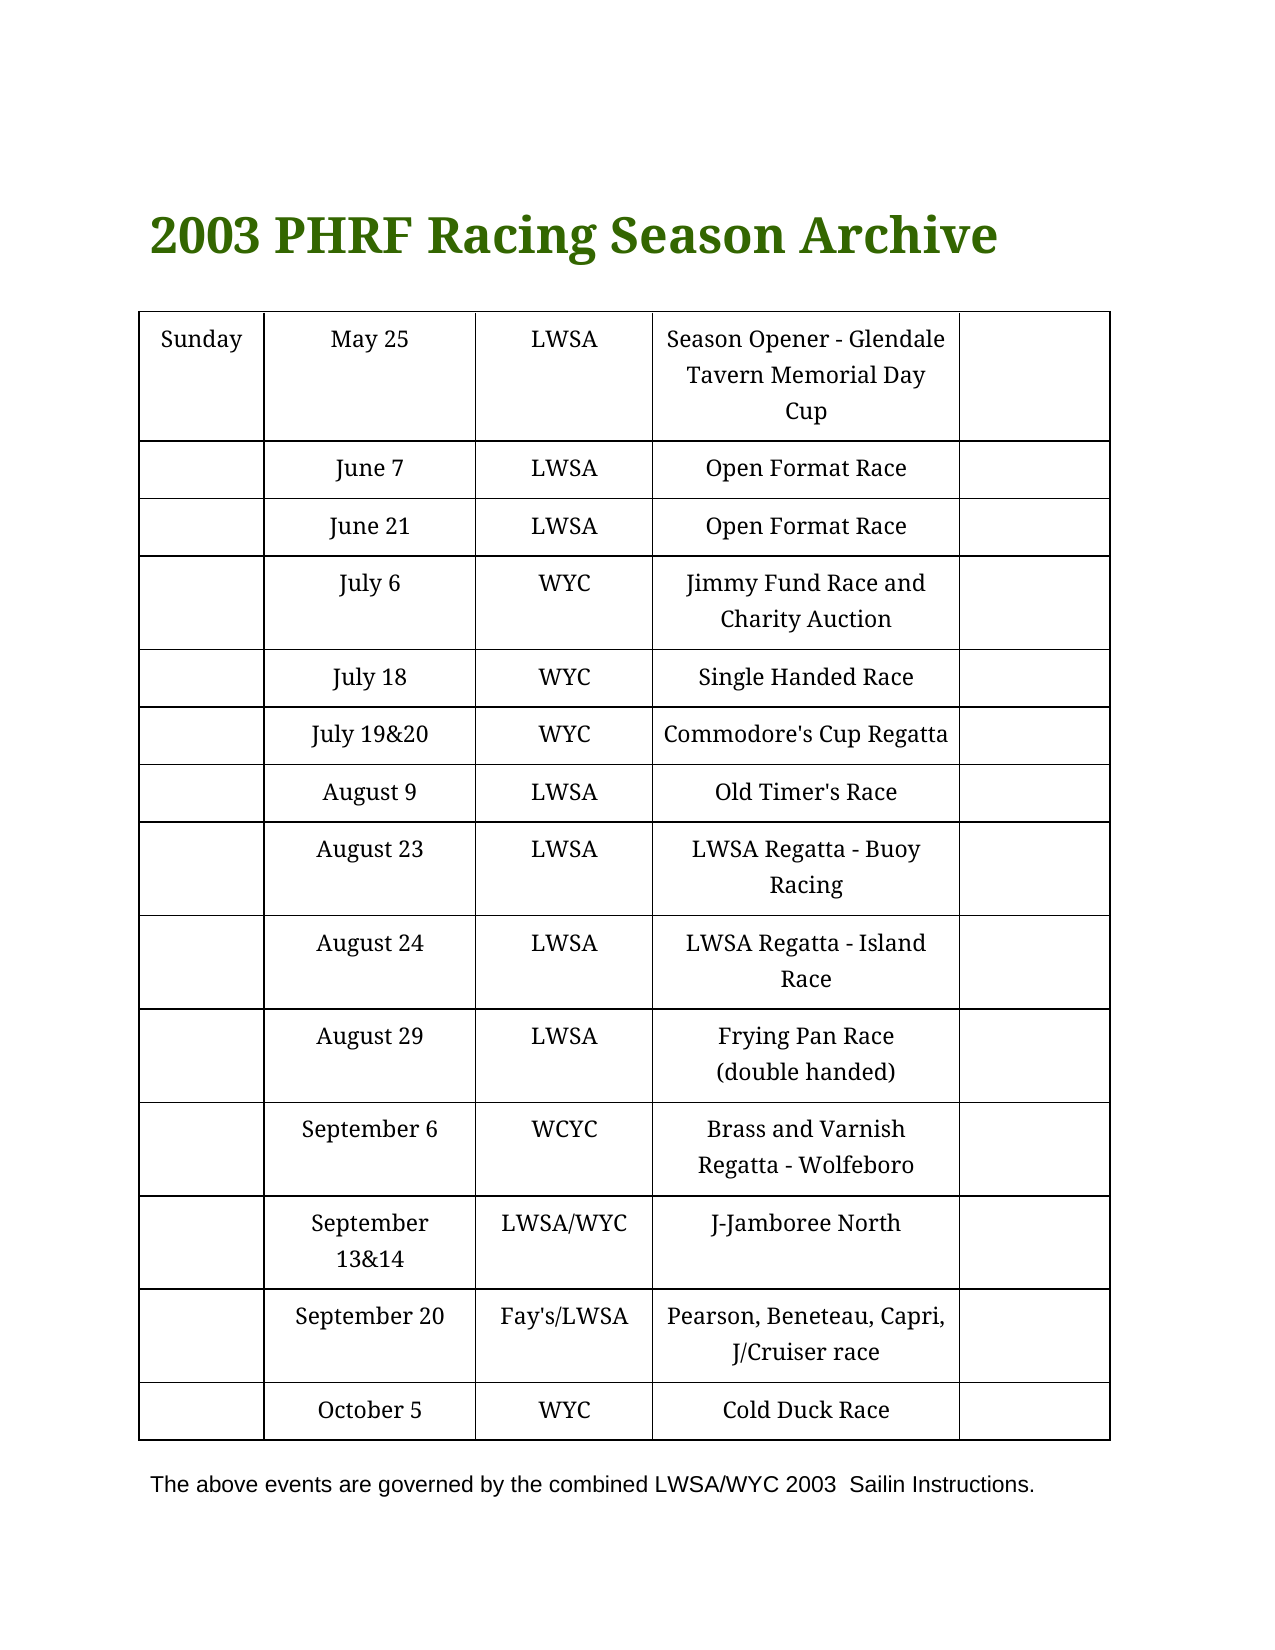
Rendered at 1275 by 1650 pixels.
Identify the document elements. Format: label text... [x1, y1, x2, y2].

table_cell WYC [476, 708, 652, 764]
table_cell June 7 [265, 442, 475, 498]
table_cell WYC [476, 1383, 652, 1439]
table_cell Frying Pan Race (double handed) [653, 1010, 959, 1101]
table_cell [140, 765, 263, 821]
table_cell July 18 [265, 650, 475, 706]
table_cell [140, 1197, 263, 1288]
table_cell September 13&14 [265, 1197, 475, 1288]
table_cell [960, 1103, 1109, 1195]
table_cell [140, 557, 263, 649]
table_cell LWSA [476, 442, 652, 498]
table_cell Brass and Varnish Regatta - Wolfeboro [653, 1103, 959, 1195]
table_cell Fay's/LWSA [476, 1290, 652, 1382]
table_cell [140, 499, 263, 555]
table_cell WCYC [476, 1103, 652, 1195]
table_cell LWSA [476, 1010, 652, 1101]
table_cell [140, 442, 263, 498]
table_cell LWSA/WYC [476, 1197, 652, 1288]
table_cell [960, 499, 1109, 555]
table_cell Commodore's Cup Regatta [653, 708, 959, 764]
table_cell WYC [476, 557, 652, 649]
table_cell LWSA Regatta - Buoy Racing [653, 823, 959, 914]
text The above events are governed by the combined LWSA/WYC 2003 Sailin Instructions. [150, 1471, 1125, 1497]
table_cell [960, 442, 1109, 498]
table_cell July 19&20 [265, 708, 475, 764]
table_header Sunday [140, 312, 264, 440]
table_cell August 23 [265, 823, 475, 914]
table_cell [140, 1383, 263, 1439]
table_cell [960, 1290, 1109, 1382]
table_header Season Opener - Glendale Tavern Memorial Day Cup [653, 312, 959, 440]
table_cell [960, 916, 1109, 1008]
table_cell [960, 1010, 1109, 1101]
table_cell [140, 708, 263, 764]
table_cell WYC [476, 650, 652, 706]
table_cell Jimmy Fund Race and Charity Auction [653, 557, 959, 649]
table_cell [140, 1103, 263, 1195]
table_cell Open Format Race [653, 499, 959, 555]
table_cell Single Handed Race [653, 650, 959, 706]
table_cell Cold Duck Race [653, 1383, 959, 1439]
table_cell LWSA [476, 916, 652, 1008]
table_cell LWSA Regatta - Island Race [653, 916, 959, 1008]
table_cell [960, 708, 1109, 764]
table_cell October 5 [265, 1383, 475, 1439]
table_header LWSA [476, 312, 652, 440]
table_cell Pearson, Beneteau, Capri, J/Cruiser race [653, 1290, 959, 1382]
table_cell [140, 1290, 263, 1382]
table_cell [960, 1197, 1109, 1288]
table_cell [960, 823, 1109, 914]
table_cell J-Jamboree North [653, 1197, 959, 1288]
subtitle 2003 PHRF Racing Season Archive [150, 200, 1125, 268]
table_cell [960, 557, 1109, 649]
table_cell September 20 [265, 1290, 475, 1382]
table_cell [960, 650, 1109, 706]
table_cell [140, 650, 263, 706]
table_cell LWSA [476, 765, 652, 821]
table_cell [140, 823, 263, 914]
table_cell [140, 916, 263, 1008]
table_cell LWSA [476, 823, 652, 914]
table_cell LWSA [476, 499, 652, 555]
table_cell August 24 [265, 916, 475, 1008]
table_header May 25 [265, 312, 475, 440]
table_cell August 29 [265, 1010, 475, 1101]
table_cell September 6 [265, 1103, 475, 1195]
table_cell Open Format Race [653, 442, 959, 498]
table_header [960, 312, 1109, 440]
table_cell [960, 1383, 1109, 1439]
table_cell [140, 1010, 263, 1101]
table_cell August 9 [265, 765, 475, 821]
table_cell [960, 765, 1109, 821]
table_cell June 21 [265, 499, 475, 555]
table_cell July 6 [265, 557, 475, 649]
table_cell Old Timer's Race [653, 765, 959, 821]
